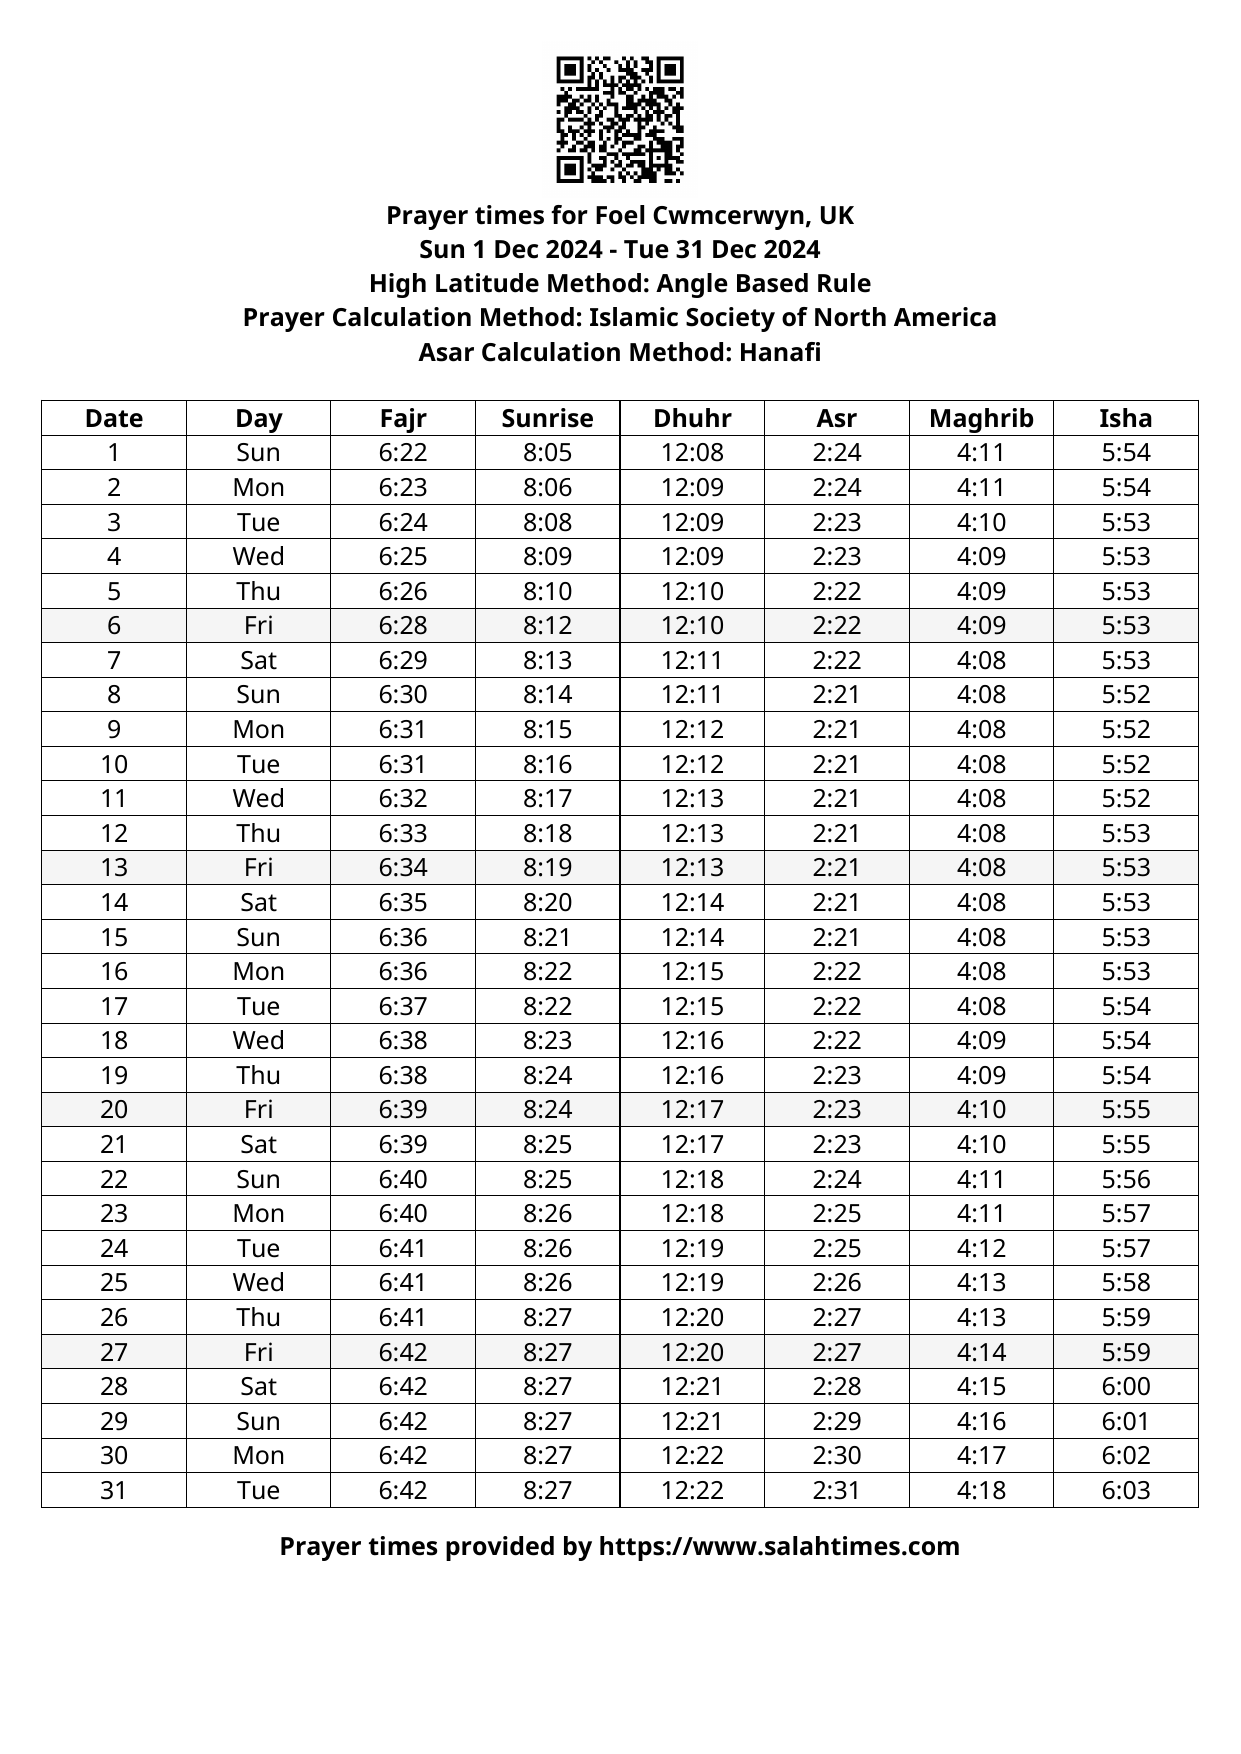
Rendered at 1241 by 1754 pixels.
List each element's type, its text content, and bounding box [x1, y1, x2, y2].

table_header Asr [765, 401, 909, 434]
table_cell 8:22 [476, 989, 619, 1022]
table_cell 8:25 [476, 1127, 619, 1161]
table_cell 12:09 [621, 505, 764, 538]
text Prayer times for Foel Cwmcerwyn, UK [42, 198, 1198, 232]
table_header Sunrise [476, 401, 619, 434]
table_cell 5:53 [1054, 643, 1198, 677]
table_cell 4:08 [910, 781, 1053, 815]
table_cell 6:26 [331, 574, 475, 607]
table_cell Tue [187, 747, 330, 780]
table_cell 12:14 [621, 885, 764, 919]
table_header Day [187, 401, 330, 434]
table_cell 8:24 [476, 1058, 619, 1092]
table_cell 5:59 [1054, 1335, 1198, 1368]
table_cell 12:09 [621, 539, 764, 573]
table_cell 2:27 [765, 1335, 909, 1368]
table_cell 6:42 [331, 1335, 475, 1368]
table_cell 2:24 [765, 436, 909, 469]
table_cell 12:15 [621, 989, 764, 1022]
table_cell 8:27 [476, 1404, 619, 1437]
table_cell 5:53 [1054, 505, 1198, 538]
table_cell 12:21 [621, 1369, 764, 1403]
table_cell 6:29 [331, 643, 475, 677]
table_cell 4:11 [910, 436, 1053, 469]
table_cell Sat [187, 1369, 330, 1403]
table_cell 8:27 [476, 1335, 619, 1368]
table_cell 5:57 [1054, 1196, 1198, 1230]
table_cell 2:23 [765, 1058, 909, 1092]
table_cell 8:06 [476, 470, 619, 504]
table_cell 12:15 [621, 954, 764, 988]
table_cell 6:34 [331, 851, 475, 884]
table_cell Fri [187, 1335, 330, 1368]
table_cell Wed [187, 1266, 330, 1299]
table_cell 6:39 [331, 1127, 475, 1161]
table_cell 12:12 [621, 712, 764, 746]
table_cell 6:37 [331, 989, 475, 1022]
table_cell 8:15 [476, 712, 619, 746]
table_cell 5:53 [1054, 574, 1198, 607]
table_cell 5:53 [1054, 920, 1198, 953]
table_cell 4:09 [910, 539, 1053, 573]
table_cell 2:22 [765, 643, 909, 677]
table_cell 4:11 [910, 1196, 1053, 1230]
table_cell 4:08 [910, 885, 1053, 919]
table_cell 6:42 [331, 1369, 475, 1403]
table_cell 12:20 [621, 1300, 764, 1334]
table_cell 4:10 [910, 1093, 1053, 1126]
table_cell 6:42 [331, 1439, 475, 1472]
table_header Isha [1054, 401, 1198, 434]
table_cell 6:22 [331, 436, 475, 469]
table_cell 4:10 [910, 1127, 1053, 1161]
table_cell 2:24 [765, 470, 909, 504]
table_header Fajr [331, 401, 475, 434]
table_cell Sat [187, 1127, 330, 1161]
text High Latitude Method: Angle Based Rule [42, 266, 1198, 300]
table_cell Mon [187, 712, 330, 746]
table_cell 2:22 [765, 989, 909, 1022]
table_cell Fri [187, 609, 330, 642]
table_cell 6:03 [1054, 1473, 1198, 1507]
table_cell Sun [187, 1162, 330, 1195]
table_cell 6:40 [331, 1162, 475, 1195]
table_cell 12:19 [621, 1266, 764, 1299]
table_cell Tue [187, 1473, 330, 1507]
table_cell 2:23 [765, 1093, 909, 1126]
table_cell Fri [187, 1093, 330, 1126]
table_cell 4:17 [910, 1439, 1053, 1472]
table_cell 6:31 [331, 747, 475, 780]
table_cell 1 [42, 436, 186, 469]
table_cell 6:41 [331, 1231, 475, 1264]
table_cell 4:10 [910, 505, 1053, 538]
table_cell 2:31 [765, 1473, 909, 1507]
table_cell Tue [187, 505, 330, 538]
table_cell 12:13 [621, 781, 764, 815]
table_cell 8:27 [476, 1439, 619, 1472]
table_cell 5 [42, 574, 186, 607]
table_cell 4:08 [910, 851, 1053, 884]
table_cell 2:22 [765, 1024, 909, 1057]
table_cell 6:36 [331, 954, 475, 988]
table_cell 5:53 [1054, 816, 1198, 849]
table_cell 2:21 [765, 920, 909, 953]
table_cell 4:08 [910, 920, 1053, 953]
table_cell 5:53 [1054, 609, 1198, 642]
table_cell 15 [42, 920, 186, 953]
table_cell 8:16 [476, 747, 619, 780]
table_cell 2:26 [765, 1266, 909, 1299]
table_cell 4:09 [910, 609, 1053, 642]
table_cell 2:21 [765, 781, 909, 815]
table_cell 5:53 [1054, 539, 1198, 573]
table_cell 29 [42, 1404, 186, 1437]
table_header Dhuhr [621, 401, 764, 434]
table_cell 12:10 [621, 574, 764, 607]
table_cell 8:26 [476, 1196, 619, 1230]
table_cell 5:59 [1054, 1300, 1198, 1334]
table_cell 4:08 [910, 954, 1053, 988]
table_cell 12:12 [621, 747, 764, 780]
table_cell 12:10 [621, 609, 764, 642]
table_cell 6:30 [331, 678, 475, 711]
table_cell 5:54 [1054, 1024, 1198, 1057]
table_cell 2:28 [765, 1369, 909, 1403]
table_cell 2:21 [765, 747, 909, 780]
table_cell 6:41 [331, 1300, 475, 1334]
table_cell 17 [42, 989, 186, 1022]
table_cell 6:01 [1054, 1404, 1198, 1437]
table_cell 5:53 [1054, 851, 1198, 884]
table_cell Mon [187, 954, 330, 988]
table_cell 4:09 [910, 1058, 1053, 1092]
table_cell 8:14 [476, 678, 619, 711]
table_cell 6:40 [331, 1196, 475, 1230]
table_cell 8:26 [476, 1231, 619, 1264]
table_cell 5:52 [1054, 781, 1198, 815]
table_cell 8:08 [476, 505, 619, 538]
table_cell 2:27 [765, 1300, 909, 1334]
table_cell 28 [42, 1369, 186, 1403]
table_cell 2:24 [765, 1162, 909, 1195]
table_cell 6:33 [331, 816, 475, 849]
table_cell 12:22 [621, 1473, 764, 1507]
table_cell 2:22 [765, 954, 909, 988]
table_cell 6:35 [331, 885, 475, 919]
table_cell 8:23 [476, 1024, 619, 1057]
table_cell 2 [42, 470, 186, 504]
table_cell 12:16 [621, 1024, 764, 1057]
table_cell 4:08 [910, 816, 1053, 849]
table_cell 2:29 [765, 1404, 909, 1437]
table_cell 3 [42, 505, 186, 538]
table_cell 8:21 [476, 920, 619, 953]
table_cell Sat [187, 643, 330, 677]
table_cell 5:54 [1054, 1058, 1198, 1092]
table_cell 2:23 [765, 1127, 909, 1161]
text Sun 1 Dec 2024 - Tue 31 Dec 2024 [42, 232, 1198, 266]
table_cell 2:23 [765, 505, 909, 538]
table_cell 12:20 [621, 1335, 764, 1368]
table_cell 2:21 [765, 885, 909, 919]
table_cell Tue [187, 1231, 330, 1264]
table_cell 2:21 [765, 816, 909, 849]
table_cell 8:19 [476, 851, 619, 884]
table_cell 10 [42, 747, 186, 780]
table_cell 5:54 [1054, 436, 1198, 469]
table_cell 8:25 [476, 1162, 619, 1195]
table_cell 5:52 [1054, 678, 1198, 711]
table_cell 5:52 [1054, 747, 1198, 780]
table_cell 2:22 [765, 609, 909, 642]
table_cell 4:08 [910, 747, 1053, 780]
table_cell 23 [42, 1196, 186, 1230]
table_cell 5:53 [1054, 885, 1198, 919]
table_cell 6:24 [331, 505, 475, 538]
table_cell 2:25 [765, 1231, 909, 1264]
table_cell 5:53 [1054, 954, 1198, 988]
table_cell Sun [187, 1404, 330, 1437]
table_cell 8:09 [476, 539, 619, 573]
table_cell 25 [42, 1266, 186, 1299]
table_cell 4:08 [910, 643, 1053, 677]
table_cell 2:22 [765, 574, 909, 607]
table_cell Mon [187, 470, 330, 504]
table_cell 30 [42, 1439, 186, 1472]
table_cell 24 [42, 1231, 186, 1264]
table_cell 9 [42, 712, 186, 746]
table_cell 12:08 [621, 436, 764, 469]
table_cell 4:13 [910, 1266, 1053, 1299]
table_cell 12:22 [621, 1439, 764, 1472]
table_cell 4:09 [910, 574, 1053, 607]
table_cell 31 [42, 1473, 186, 1507]
table_cell 4:11 [910, 1162, 1053, 1195]
table_cell 8:05 [476, 436, 619, 469]
table_cell Sun [187, 920, 330, 953]
table_header Date [42, 401, 186, 434]
table_cell 12 [42, 816, 186, 849]
table_cell 26 [42, 1300, 186, 1334]
table_header Maghrib [910, 401, 1053, 434]
table_cell 8:18 [476, 816, 619, 849]
text Prayer Calculation Method: Islamic Society of North America [42, 300, 1198, 334]
table_cell 5:55 [1054, 1093, 1198, 1126]
table_cell 6:42 [331, 1473, 475, 1507]
table_cell 4:16 [910, 1404, 1053, 1437]
table_cell 12:21 [621, 1404, 764, 1437]
table_cell Fri [187, 851, 330, 884]
table_cell 6:28 [331, 609, 475, 642]
table_cell 16 [42, 954, 186, 988]
text Prayer times provided by https://www.salahtimes.com [42, 1528, 1198, 1563]
table_cell 8:22 [476, 954, 619, 988]
table_cell 5:54 [1054, 470, 1198, 504]
table_cell 6:38 [331, 1058, 475, 1092]
table_cell Wed [187, 1024, 330, 1057]
table_cell 6:41 [331, 1266, 475, 1299]
table_cell Mon [187, 1439, 330, 1472]
table_cell 6:32 [331, 781, 475, 815]
table_cell Wed [187, 539, 330, 573]
table_cell 4:08 [910, 712, 1053, 746]
table_cell 5:58 [1054, 1266, 1198, 1299]
table_cell 4:14 [910, 1335, 1053, 1368]
table_cell 4:12 [910, 1231, 1053, 1264]
table_cell 5:55 [1054, 1127, 1198, 1161]
table_cell 12:19 [621, 1231, 764, 1264]
table_cell 6:02 [1054, 1439, 1198, 1472]
table_cell Thu [187, 574, 330, 607]
table_cell 5:56 [1054, 1162, 1198, 1195]
table_cell 4:09 [910, 1024, 1053, 1057]
table_cell 4:15 [910, 1369, 1053, 1403]
table_cell 7 [42, 643, 186, 677]
table_cell 4:08 [910, 989, 1053, 1022]
table_cell 8:26 [476, 1266, 619, 1299]
table_cell Mon [187, 1196, 330, 1230]
table_cell 2:21 [765, 678, 909, 711]
table_cell 4:08 [910, 678, 1053, 711]
table_cell Sat [187, 885, 330, 919]
table_cell 27 [42, 1335, 186, 1368]
table_cell 8:20 [476, 885, 619, 919]
table_cell 6:36 [331, 920, 475, 953]
table_cell 6:31 [331, 712, 475, 746]
text Asar Calculation Method: Hanafi [42, 334, 1198, 368]
table_cell 6:39 [331, 1093, 475, 1126]
table_cell 12:13 [621, 816, 764, 849]
table_cell 12:11 [621, 643, 764, 677]
table_cell 12:18 [621, 1162, 764, 1195]
table_cell 8:12 [476, 609, 619, 642]
table_cell 12:09 [621, 470, 764, 504]
table_cell 2:30 [765, 1439, 909, 1472]
table_cell 12:17 [621, 1093, 764, 1126]
table_cell 12:16 [621, 1058, 764, 1092]
picture [542, 41, 699, 198]
table_cell 18 [42, 1024, 186, 1057]
table_cell 6:23 [331, 470, 475, 504]
table_cell 6 [42, 609, 186, 642]
table_cell Thu [187, 1058, 330, 1092]
table_cell Sun [187, 678, 330, 711]
table_cell 11 [42, 781, 186, 815]
table_cell 8:27 [476, 1300, 619, 1334]
table_cell 6:25 [331, 539, 475, 573]
table_cell 8:10 [476, 574, 619, 607]
table_cell 6:38 [331, 1024, 475, 1057]
table_cell Thu [187, 1300, 330, 1334]
table_cell 12:11 [621, 678, 764, 711]
table_cell 4:18 [910, 1473, 1053, 1507]
table_cell Thu [187, 816, 330, 849]
table_cell 8 [42, 678, 186, 711]
table_cell 21 [42, 1127, 186, 1161]
table_cell Sun [187, 436, 330, 469]
table_cell 22 [42, 1162, 186, 1195]
table_cell 8:27 [476, 1369, 619, 1403]
table_cell Wed [187, 781, 330, 815]
table_cell 8:24 [476, 1093, 619, 1126]
table_cell 2:21 [765, 851, 909, 884]
table_cell 4:13 [910, 1300, 1053, 1334]
table_cell 2:23 [765, 539, 909, 573]
table_cell 5:54 [1054, 989, 1198, 1022]
table_cell 4:11 [910, 470, 1053, 504]
table_cell 8:27 [476, 1473, 619, 1507]
table_cell 12:17 [621, 1127, 764, 1161]
table_cell 8:17 [476, 781, 619, 815]
table_cell 12:18 [621, 1196, 764, 1230]
table_cell 2:25 [765, 1196, 909, 1230]
table_cell 8:13 [476, 643, 619, 677]
table_cell 5:52 [1054, 712, 1198, 746]
table_cell 6:42 [331, 1404, 475, 1437]
table_cell 20 [42, 1093, 186, 1126]
table_cell 6:00 [1054, 1369, 1198, 1403]
table_cell 13 [42, 851, 186, 884]
table_cell 12:14 [621, 920, 764, 953]
table_cell 2:21 [765, 712, 909, 746]
table_cell 19 [42, 1058, 186, 1092]
table_cell 14 [42, 885, 186, 919]
table_cell 12:13 [621, 851, 764, 884]
table_cell Tue [187, 989, 330, 1022]
table_cell 4 [42, 539, 186, 573]
table_cell 5:57 [1054, 1231, 1198, 1264]
